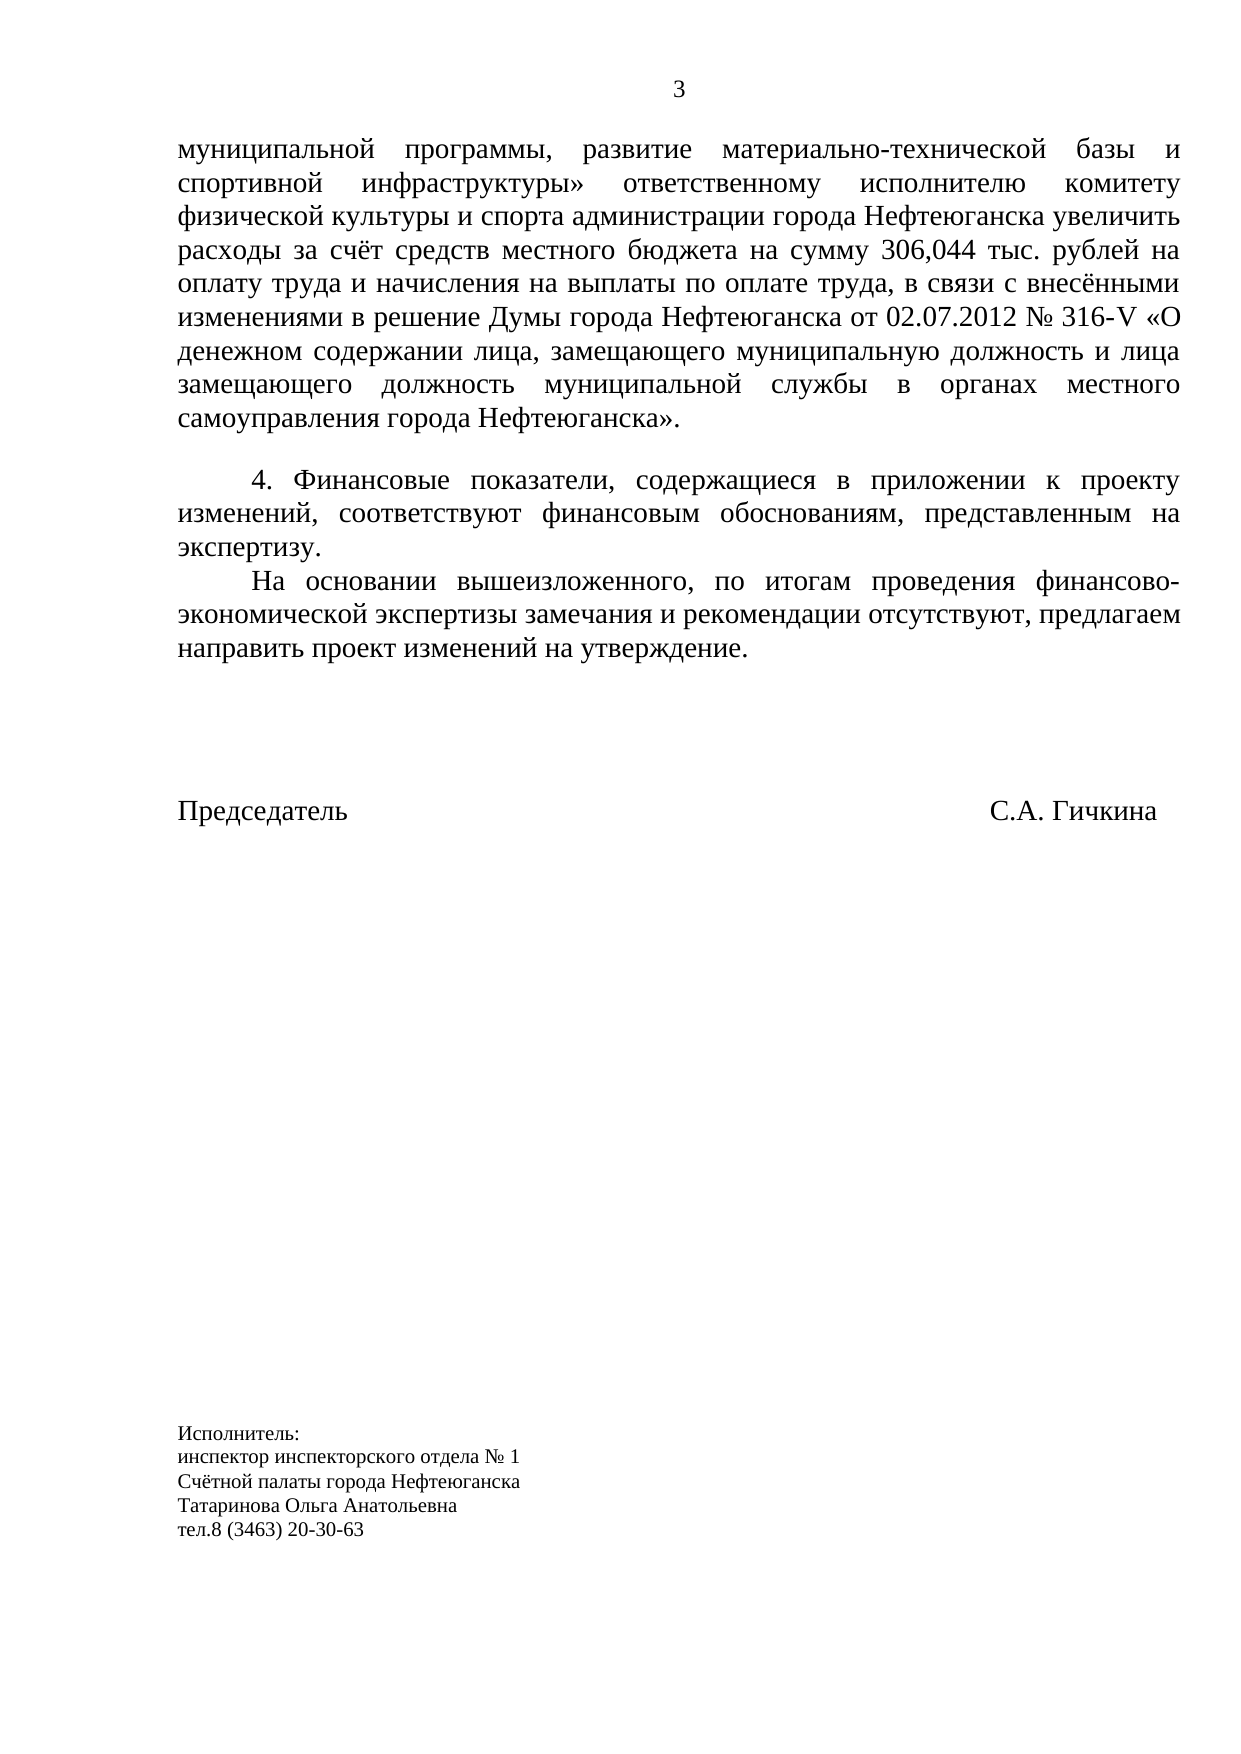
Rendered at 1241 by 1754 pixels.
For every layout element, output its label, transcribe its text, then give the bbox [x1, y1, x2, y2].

text Счётной палаты города Нефтеюганска [177, 1468, 1181, 1493]
text На основании вышеизложенного, по итогам проведения финансово-экономической экспертизы замечания и рекомендации отсутствуют, предлагаем направить проект изменений на утверждение. [177, 563, 1181, 663]
text Татаринова Ольга Анатольевна [177, 1493, 1181, 1517]
text Исполнитель: [177, 1420, 1181, 1444]
text тел.8 (3463) 20-30-63 [177, 1517, 1181, 1541]
text инспектор инспекторского отдела № 1 [177, 1444, 1181, 1468]
text Председатель С.А. Гичкина [177, 793, 1181, 826]
text 4. Финансовые показатели, содержащиеся в приложении к проекту изменений, соответствуют финансовым обоснованиям, представленным на экспертизу. [177, 462, 1181, 563]
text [177, 131, 1181, 433]
